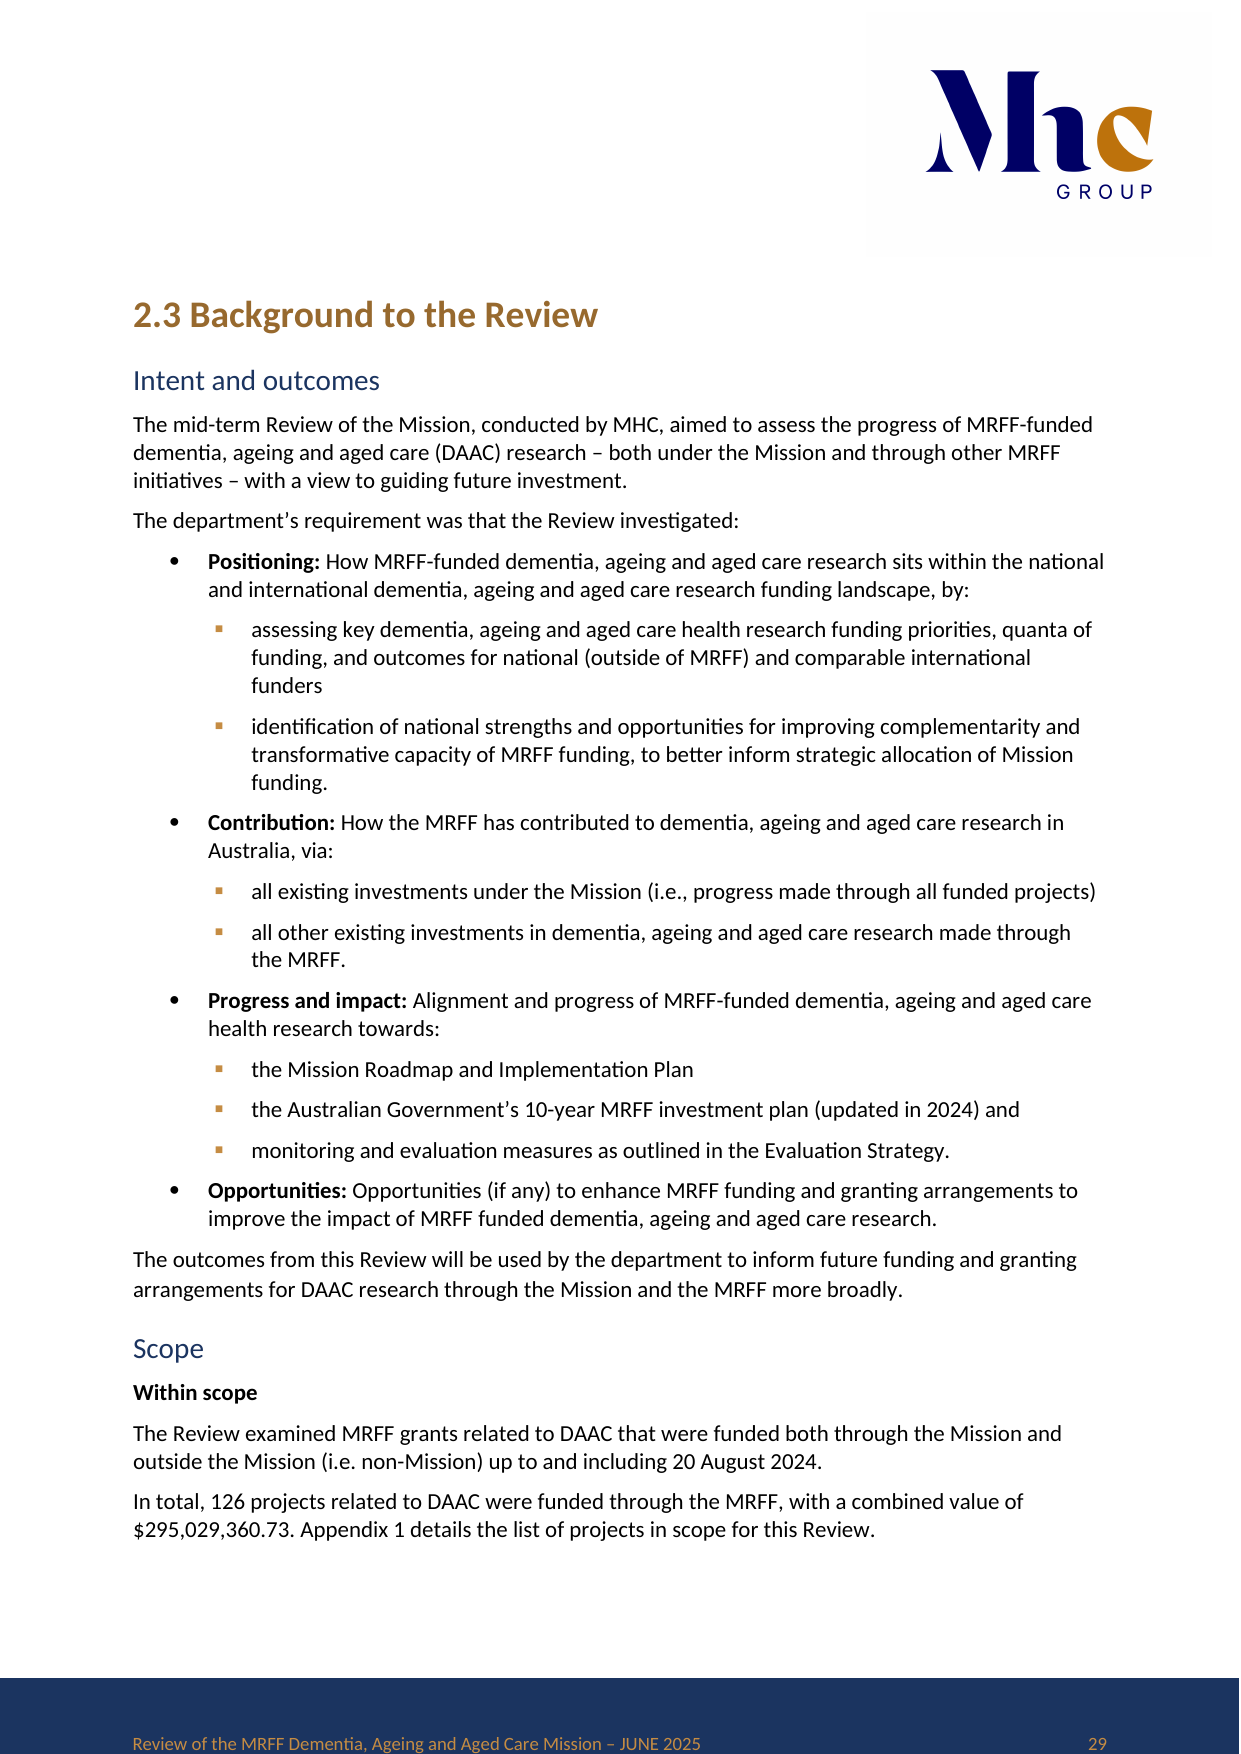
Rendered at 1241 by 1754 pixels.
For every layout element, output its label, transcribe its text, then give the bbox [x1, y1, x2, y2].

text the Mission Roadmap and Implementation Plan [213, 1055, 1107, 1083]
list Positioning: How MRFF-funded dementia, ageing and aged care research sits within the national and international dementia, ageing and aged care research funding landscape, by: [170, 547, 1107, 603]
text Within scope [133, 1378, 1107, 1406]
text The mid-term Review of the Mission, conducted by MHC, aimed to assess the progress of MRFF-funded dementia, ageing and aged care (DAAC) research – both under the Mission and through other MRFF initiatives – with a view to guiding future investment. [133, 410, 1107, 494]
text all existing investments under the Mission (i.e., progress made through all funded projects) [213, 877, 1107, 905]
subtitle Intent and outcomes [133, 362, 1107, 397]
text The department’s requirement was that the Review investigated: [133, 506, 1107, 534]
text The Review examined MRFF grants related to DAAC that were funded both through the Mission and outside the Mission (i.e. non-Mission) up to and including 20 August 2024. [133, 1419, 1107, 1475]
text In total, 126 projects related to DAAC were funded through the MRFF, with a combined value of $295,029,360.73. Appendix 1 details the list of projects in scope for this Review. [133, 1487, 1107, 1543]
picture [865, 12, 1212, 257]
text identification of national strengths and opportunities for improving complementarity and transformative capacity of MRFF funding, to better inform strategic allocation of Mission funding. [213, 712, 1107, 796]
text all other existing investments in dementia, ageing and aged care research made through the MRFF. [213, 918, 1107, 974]
text assessing key dementia, ageing and aged care health research funding priorities, quanta of funding, and outcomes for national (outside of MRFF) and comparable international funders [213, 615, 1107, 699]
list Contribution: How the MRFF has contributed to dementia, ageing and aged care research in Australia, via: [170, 808, 1107, 864]
list Opportunities: Opportunities (if any) to enhance MRFF funding and granting arrangements to improve the impact of MRFF funded dementia, ageing and aged care research. [170, 1176, 1107, 1232]
text monitoring and evaluation measures as outlined in the Evaluation Strategy. [213, 1136, 1107, 1164]
subtitle Scope [133, 1330, 1107, 1366]
text the Australian Government’s 10-year MRFF investment plan (updated in 2024) and [213, 1095, 1107, 1123]
list Progress and impact: Alignment and progress of MRFF-funded dementia, ageing and aged care health research towards: [170, 986, 1107, 1042]
subtitle 2.3 Background to the Review [133, 291, 1107, 337]
text The outcomes from this Review will be used by the department to inform future funding and granting arrangements for DAAC research through the Mission and the MRFF more broadly. [133, 1245, 1107, 1303]
